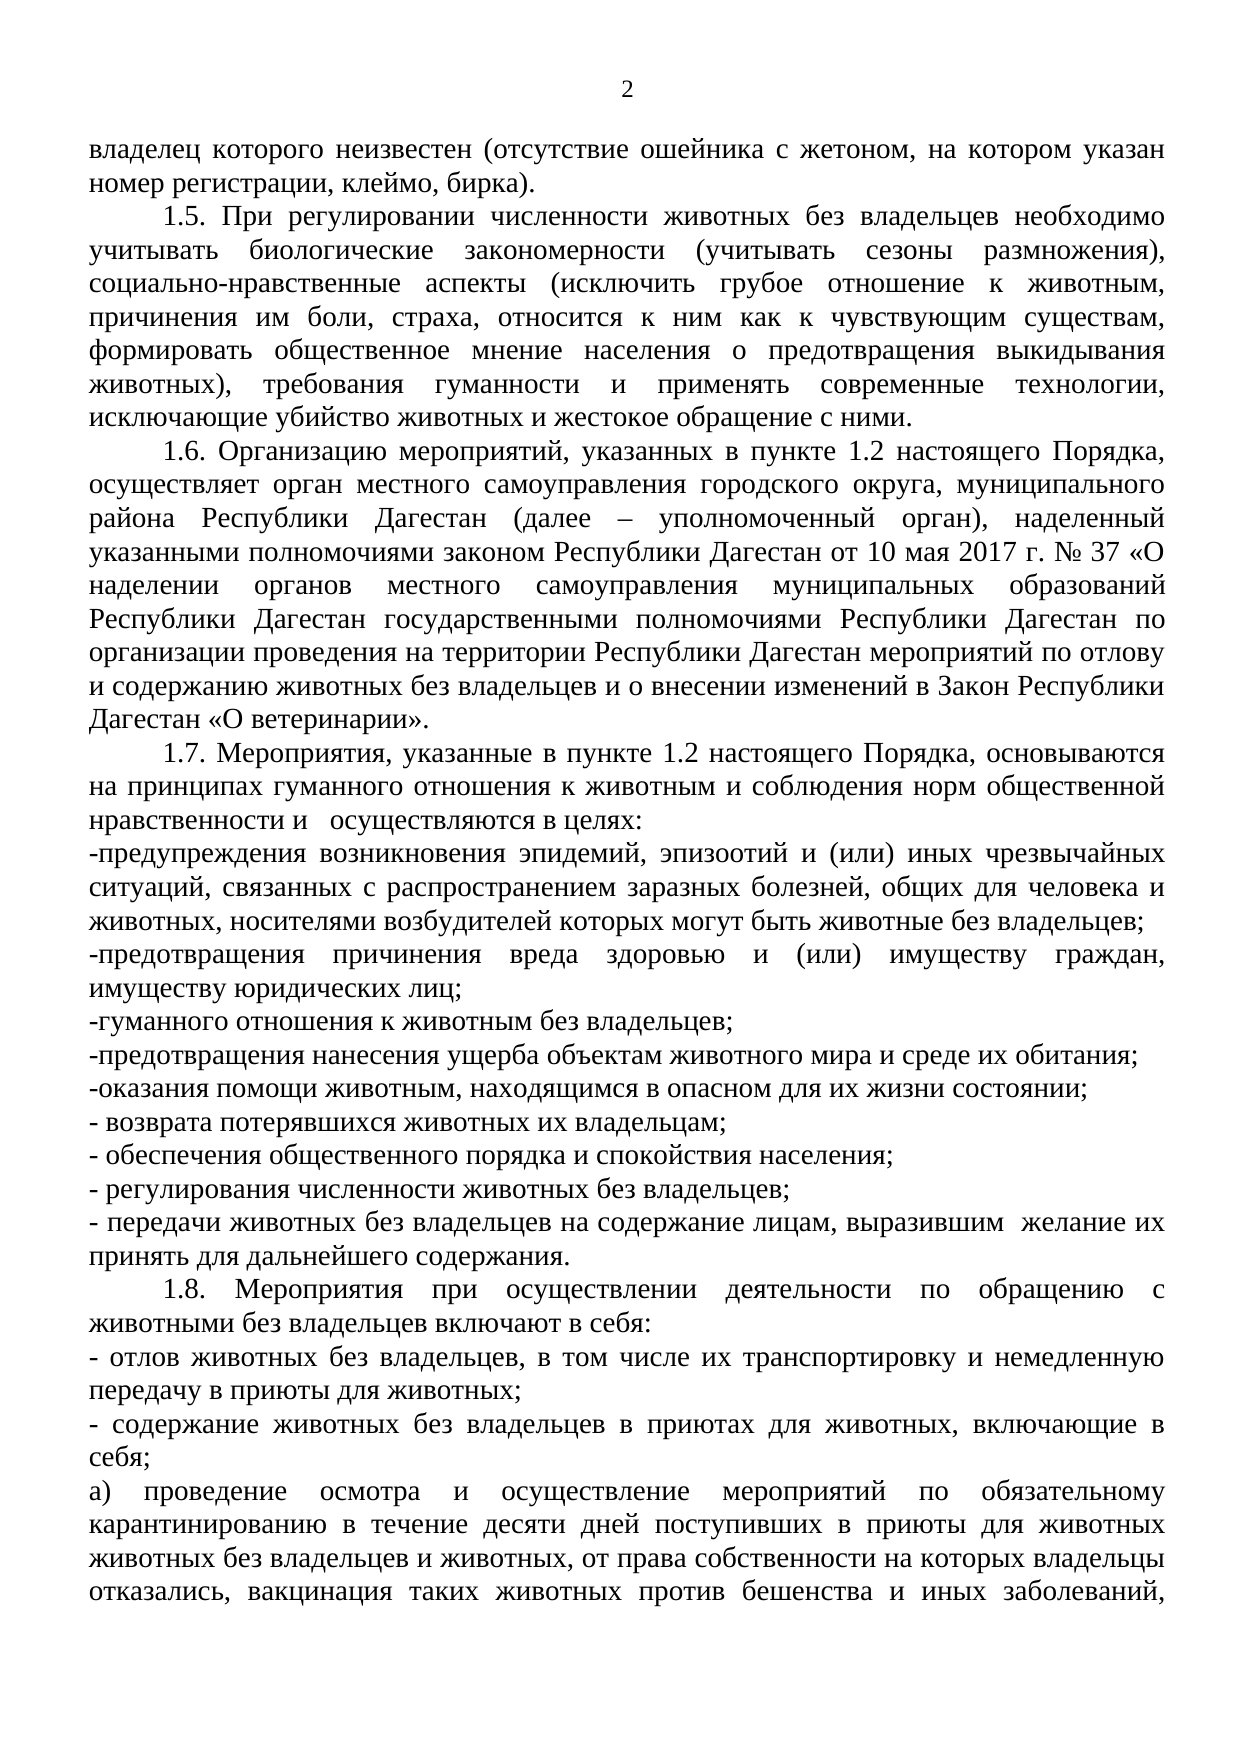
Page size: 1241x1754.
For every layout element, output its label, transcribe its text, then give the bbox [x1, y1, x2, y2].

text -гуманного отношения к животным без владельцев; [88, 1003, 1166, 1037]
text - отлов животных без владельцев, в том числе их транспортировку и немедленную передачу в приюты для животных; [88, 1339, 1166, 1406]
text 1.8. Мероприятия при осуществлении деятельности по обращению с животными без владельцев включают в себя: [88, 1272, 1166, 1339]
text 1.7. Мероприятия, указанные в пункте 1.2 настоящего Порядка, основываются на принципах гуманного отношения к животным и соблюдения норм общественной нравственности и осуществляются в целях: [88, 735, 1166, 836]
text -предотвращения причинения вреда здоровью и (или) имуществу граждан, имуществу юридических лиц; [88, 936, 1166, 1003]
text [88, 131, 1166, 198]
text - содержание животных без владельцев в приютах для животных, включающие в себя; [88, 1406, 1166, 1473]
text - регулирования численности животных без владельцев; [88, 1171, 1166, 1204]
text -оказания помощи животным, находящимся в опасном для их жизни состоянии; [88, 1070, 1166, 1104]
text - возврата потерявшихся животных их владельцам; [88, 1104, 1166, 1137]
text -предотвращения нанесения ущерба объектам животного мира и среде их обитания; [88, 1037, 1166, 1070]
text -предупреждения возникновения эпидемий, эпизоотий и (или) иных чрезвычайных ситуаций, связанных с распространением заразных болезней, общих для человека и животных, носителями возбудителей которых могут быть животные без владельцев; [88, 836, 1166, 936]
text - передачи животных без владельцев на содержание лицам, выразившим желание их принять для дальнейшего содержания. [88, 1204, 1166, 1272]
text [88, 1473, 1166, 1607]
text 1.6. Организацию мероприятий, указанных в пункте 1.2 настоящего Порядка, осуществляет орган местного самоуправления городского округа, муниципального района Республики Дагестан (далее – уполномоченный орган), наделенный указанными полномочиями законом Республики Дагестан от 10 мая 2017 г. № 37 «О наделении органов местного самоуправления муниципальных образований Республики Дагестан государственными полномочиями Республики Дагестан по организации проведения на территории Республики Дагестан мероприятий по отлову и содержанию животных без владельцев и о внесении изменений в Закон Республики Дагестан «О ветеринарии». [88, 433, 1166, 735]
text 1.5. При регулировании численности животных без владельцев необходимо учитывать биологические закономерности (учитывать сезоны размножения), социально-нравственные аспекты (исключить грубое отношение к животным, причинения им боли, страха, относится к ним как к чувствующим существам, формировать общественное мнение населения о предотвращения выкидывания животных), требования гуманности и применять современные технологии, исключающие убийство животных и жестокое обращение с ними. [88, 198, 1166, 433]
text - обеспечения общественного порядка и спокойствия населения; [88, 1137, 1166, 1171]
